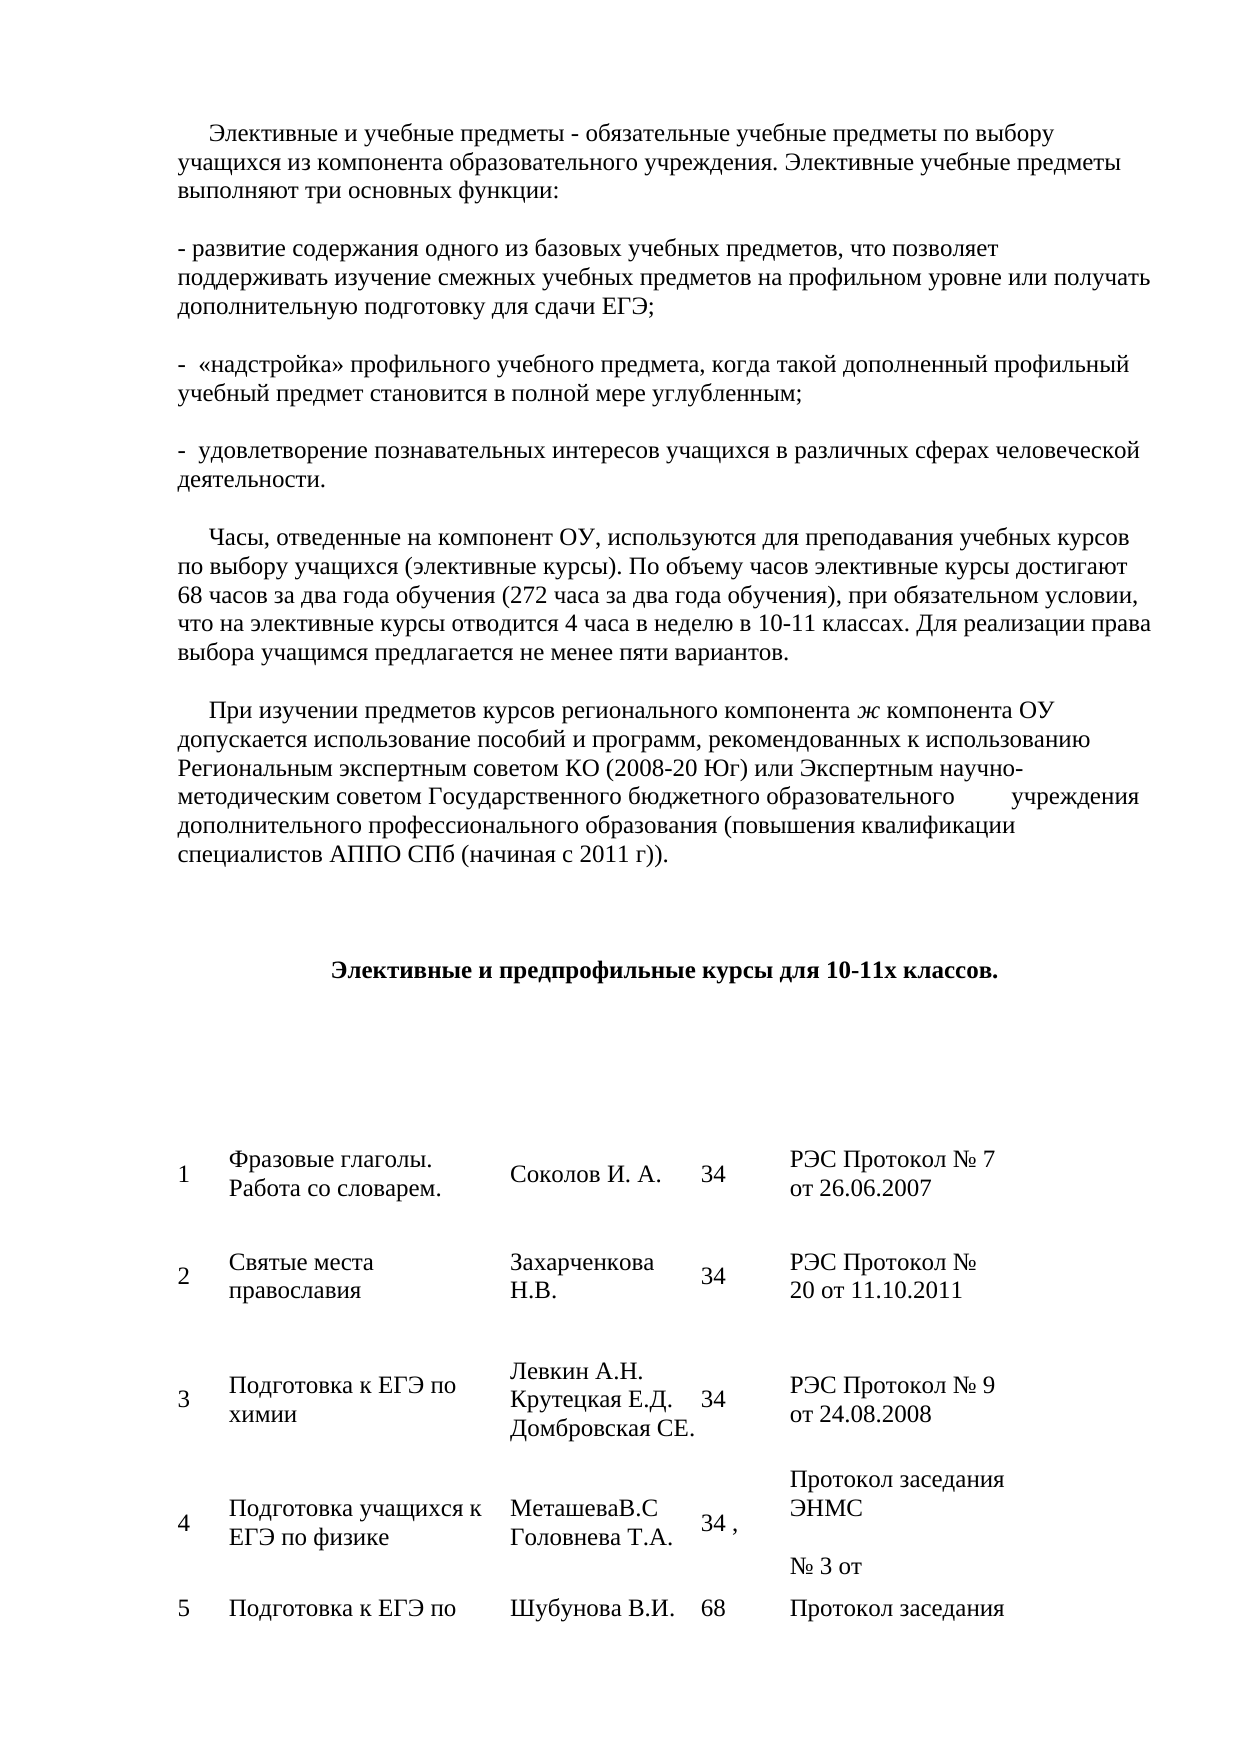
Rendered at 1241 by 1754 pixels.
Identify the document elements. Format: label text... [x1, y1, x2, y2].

table_cell 2 [177, 1218, 229, 1333]
table_cell 3 [177, 1333, 229, 1464]
table_cell Протокол заседания ЭНМС № 3 от [790, 1465, 1007, 1580]
table_header 1 [177, 1129, 229, 1218]
table_header Фразовые глаголы. Работа со словарем. [229, 1129, 510, 1218]
table_header РЭС Протокол № 7 от 26.06.2007 [790, 1129, 1007, 1218]
table_cell Шубунова В.И. [510, 1580, 701, 1636]
table_cell 68 [701, 1580, 789, 1636]
table_cell Подготовка к ЕГЭ по химии [229, 1333, 510, 1464]
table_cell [790, 1580, 1007, 1636]
table_cell Левкин А.Н. Крутецкая Е.Д. Домбровская СЕ. [510, 1333, 701, 1464]
text Часы, отведенные на компонент ОУ, используются для преподавания учебных курсов по выбору учащихся (элективные курсы). По объему часов элективные курсы достигают 68 часов за два года обучения (272 часа за два года обучения), при обязательном условии, что на элективные курсы отводится 4 часа в неделю в 10-11 классах. Для реализации права выбора учащимся предлагается не менее пяти вариантов. [177, 522, 1152, 666]
text - «надстройка» профильного учебного предмета, когда такой дополненный профильный учебный предмет становится в полной мере углубленным; [177, 349, 1152, 406]
table_cell 4 [177, 1465, 229, 1580]
table_cell 34 [701, 1333, 789, 1464]
table_cell 34 [701, 1218, 789, 1333]
table_cell Святые места православия [229, 1218, 510, 1333]
table_cell РЭС Протокол № 20 от 11.10.2011 [790, 1218, 1007, 1333]
text При изучении предметов курсов регионального компонента ж компонента ОУ допускается использование пособий и программ, рекомендованных к использованию Региональным экспертным советом КО (2008-20 Юг) или Экспертным научно-методическим советом Государственного бюджетного образовательного учреждения дополнительного профессионального образования (повышения квалификации специалистов АППО СПб (начиная с 2011 г)). [177, 695, 1152, 868]
table_cell РЭС Протокол № 9 от 24.08.2008 [790, 1333, 1007, 1464]
table_cell Захарченкова Н.В. [510, 1218, 701, 1333]
text - развитие содержания одного из базовых учебных предметов, что позволяет поддерживать изучение смежных учебных предметов на профильном уровне или получать дополнительную подготовку для сдачи ЕГЭ; [177, 233, 1152, 320]
table_cell Подготовка учащихся к ЕГЭ по физике [229, 1465, 510, 1580]
table_header 34 [701, 1129, 789, 1218]
table_header Соколов И. А. [510, 1129, 701, 1218]
table_cell МеташеваВ.С Головнева Т.А. [510, 1465, 701, 1580]
table_cell 34 , [701, 1465, 789, 1580]
table_cell 5 [177, 1580, 229, 1636]
text - удовлетворение познавательных интересов учащихся в различных сферах человеческой деятельности. [177, 436, 1152, 493]
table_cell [229, 1580, 510, 1636]
text Элективные и учебные предметы - обязательные учебные предметы по выбору учащихся из компонента образовательного учреждения. Элективные учебные предметы выполняют три основных функции: [177, 118, 1152, 204]
text Элективные и предпрофильные курсы для 10-11х классов. [177, 955, 1152, 983]
